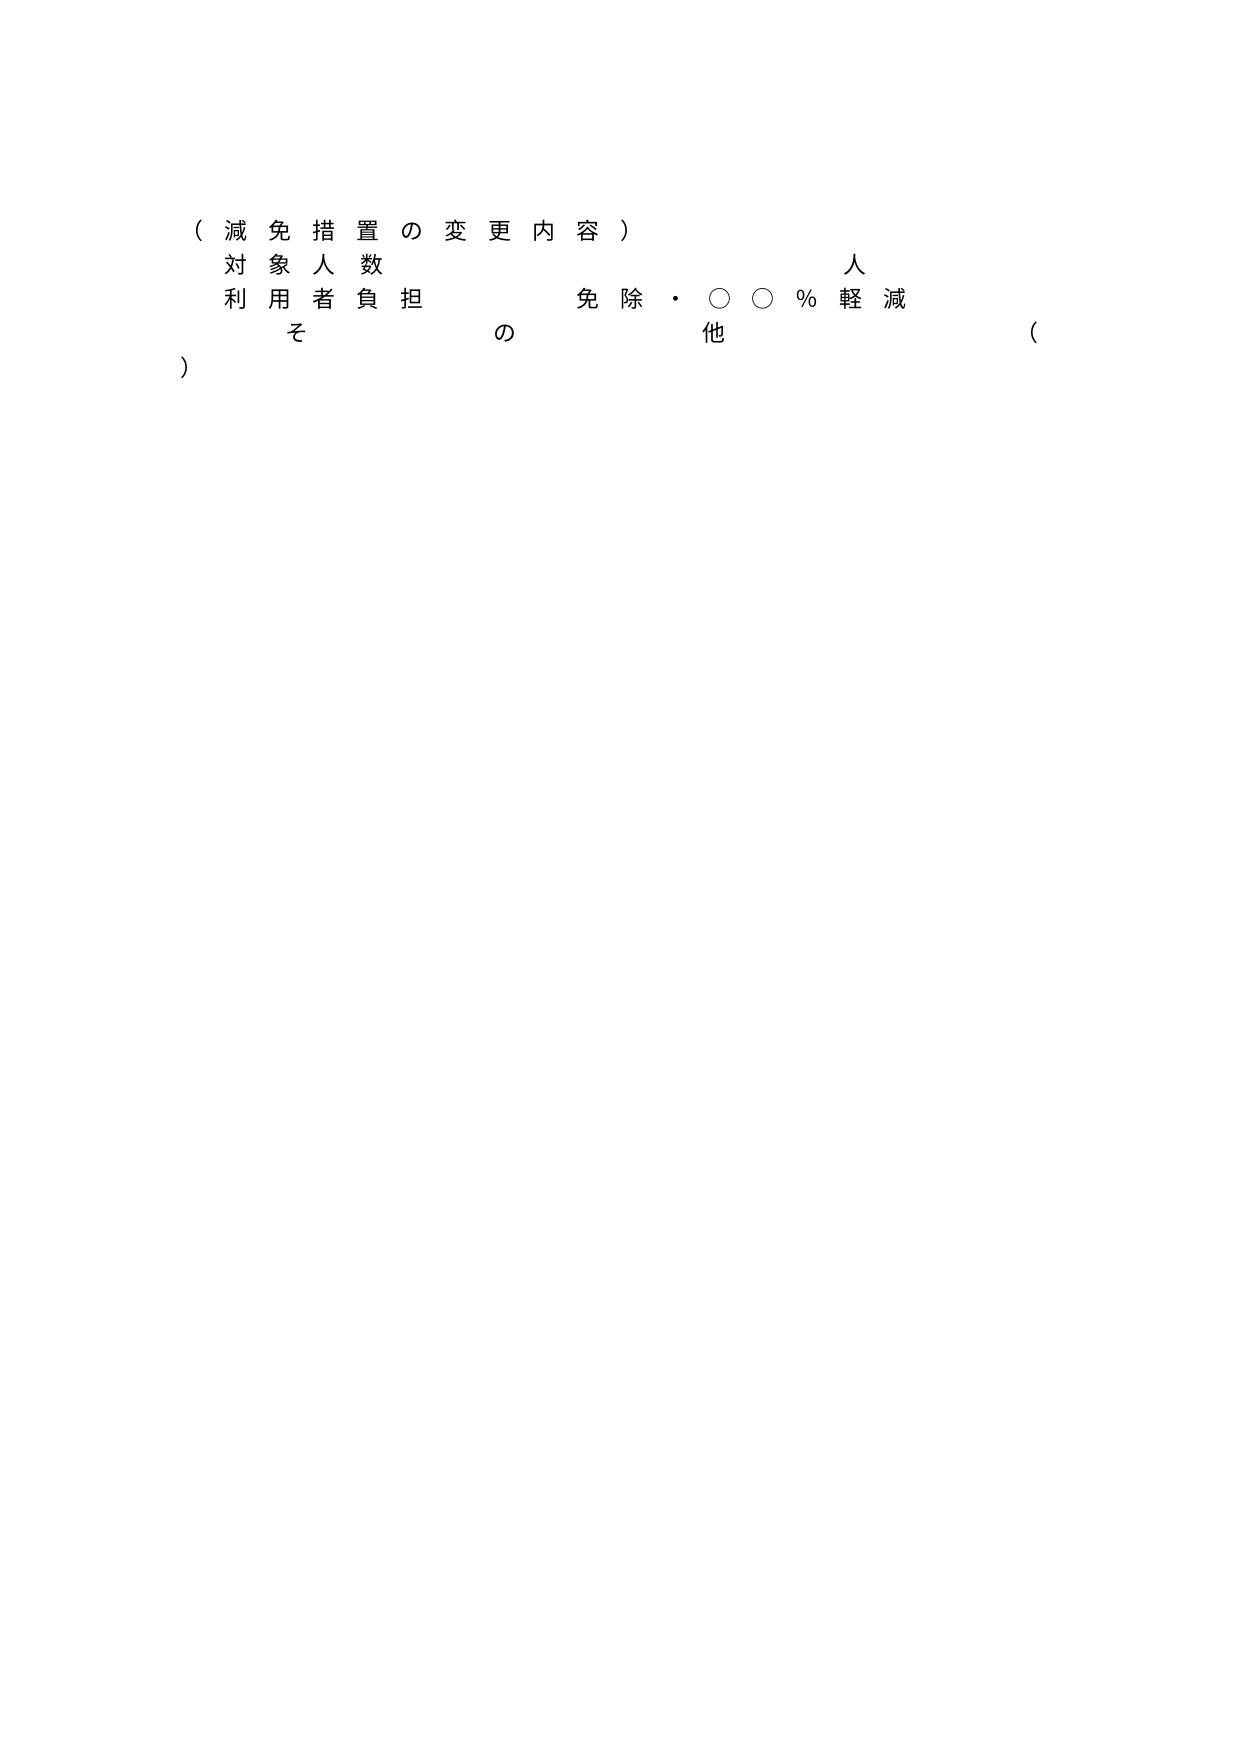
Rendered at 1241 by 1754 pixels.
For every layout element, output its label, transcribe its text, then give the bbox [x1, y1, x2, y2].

text 利用者負担 免除・○○％軽減 [181, 281, 1060, 315]
text そ の 他 （ ） [181, 315, 1060, 383]
text （減免措置の変更内容） [181, 213, 1060, 247]
text 対象人数 人 [181, 247, 1060, 281]
